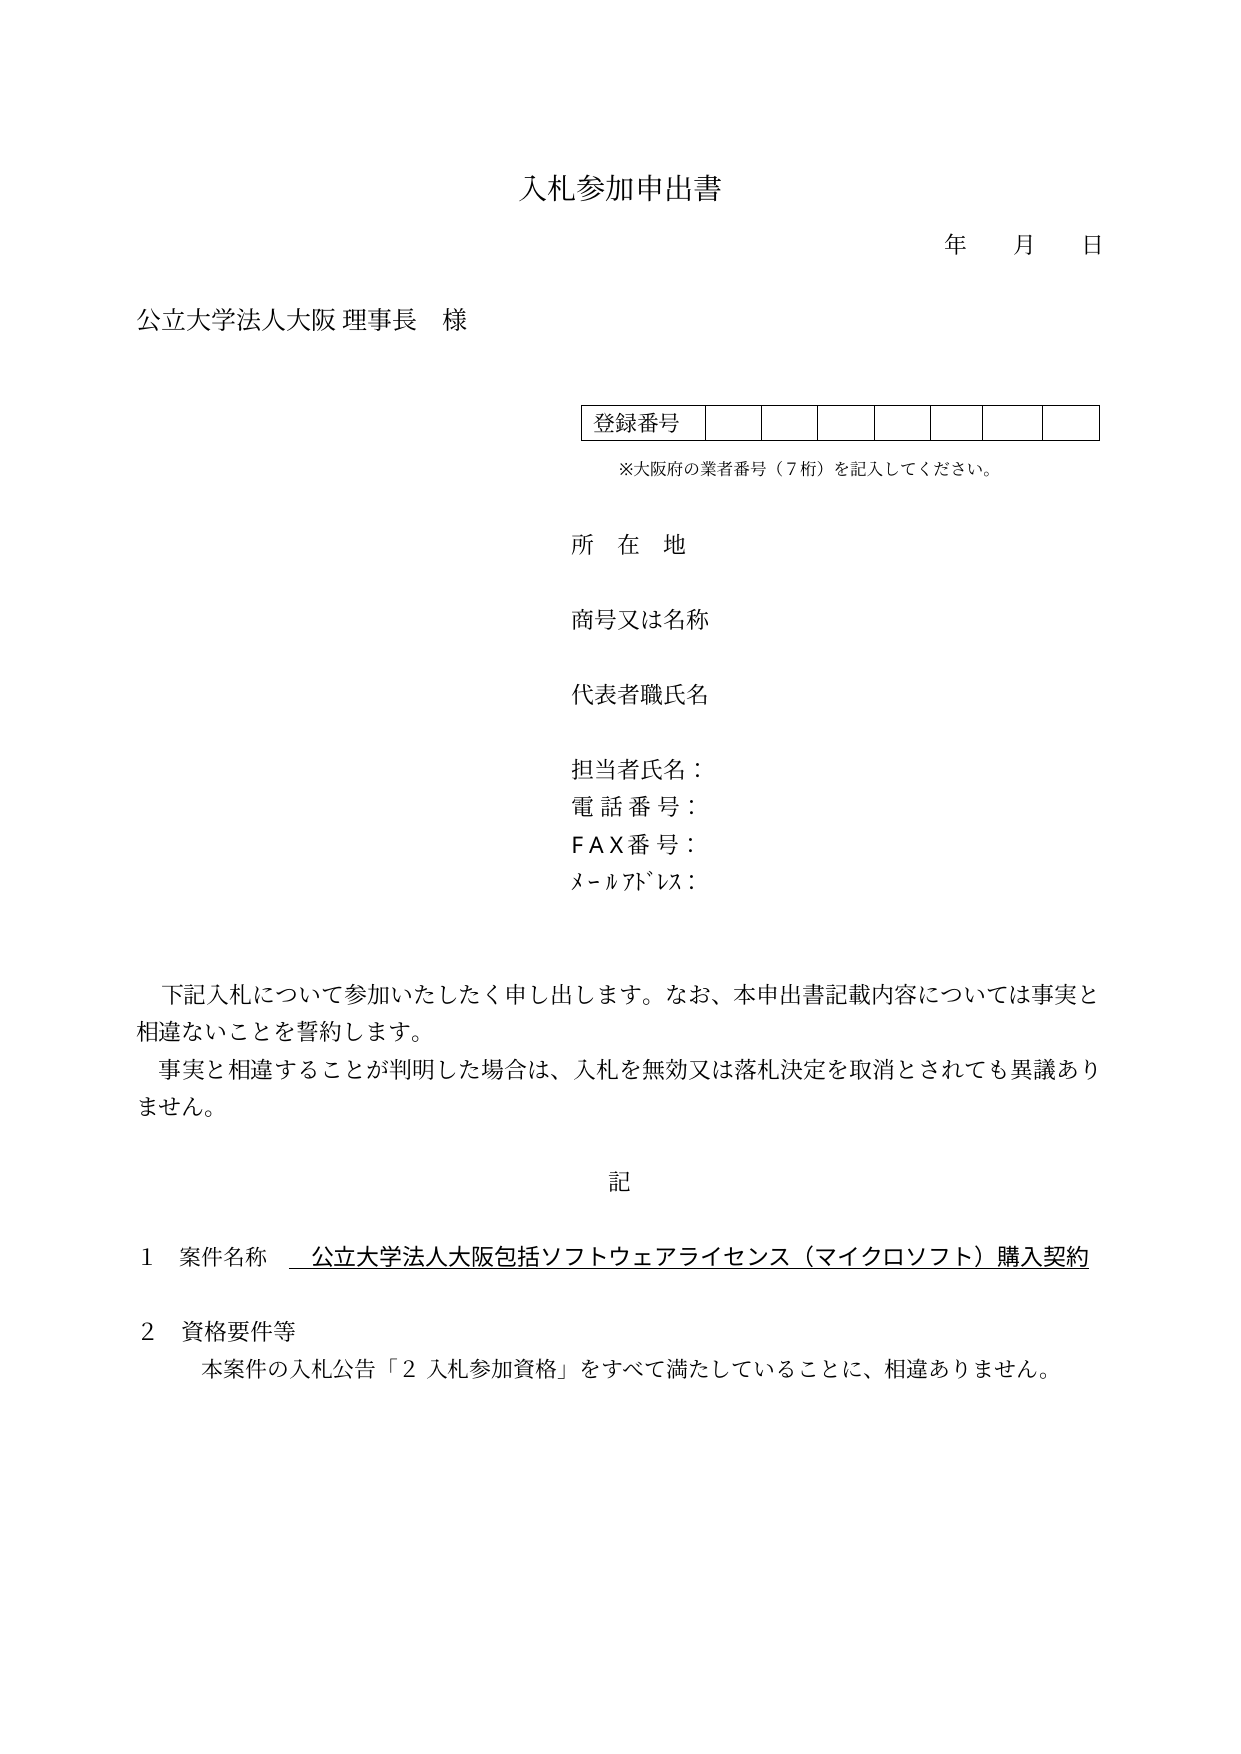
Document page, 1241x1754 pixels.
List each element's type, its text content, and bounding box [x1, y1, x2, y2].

text F A X番 号： [136, 825, 1104, 862]
table_header [762, 406, 817, 440]
text 公立大学法人大阪 理事長 様 [136, 300, 1104, 337]
text 年 月 日 [136, 225, 1104, 262]
text 記 [136, 1162, 1104, 1200]
text 代表者職氏名 [136, 675, 1156, 712]
text 所 在 地 [136, 525, 1104, 562]
table_header [818, 406, 874, 440]
text 事実と相違することが判明した場合は、入札を無効又は落札決定を取消とされても異議ありません。 [136, 1050, 1104, 1125]
text ２ 資格要件等 [136, 1312, 1104, 1350]
text ﾒ ｰ ﾙ ｱﾄﾞﾚｽ： [136, 862, 1104, 900]
table_header [875, 406, 930, 440]
text 商号又は名称 [136, 600, 1156, 637]
text ※大阪府の業者番号（７桁）を記入してください。 [136, 450, 1104, 487]
table_header [931, 406, 982, 440]
table_header [1043, 406, 1099, 440]
text 担当者氏名： [136, 750, 1104, 787]
text 本案件の入札公告「２ 入札参加資格」をすべて満たしていることに、相違ありません。 [136, 1350, 1104, 1387]
text 下記入札について参加いたしたく申し出します。なお、本申出書記載内容については事実と相違ないことを誓約します。 [136, 975, 1104, 1050]
text １ 案件名称 公立大学法人大阪包括ソフトウェアライセンス（マイクロソフト）購入契約 [136, 1237, 1104, 1275]
text 電 話 番 号： [136, 787, 1104, 825]
table_header 登録番号 [582, 406, 705, 440]
text 入札参加申出書 [136, 150, 1104, 225]
table_header [706, 406, 761, 440]
table_header [983, 406, 1042, 440]
